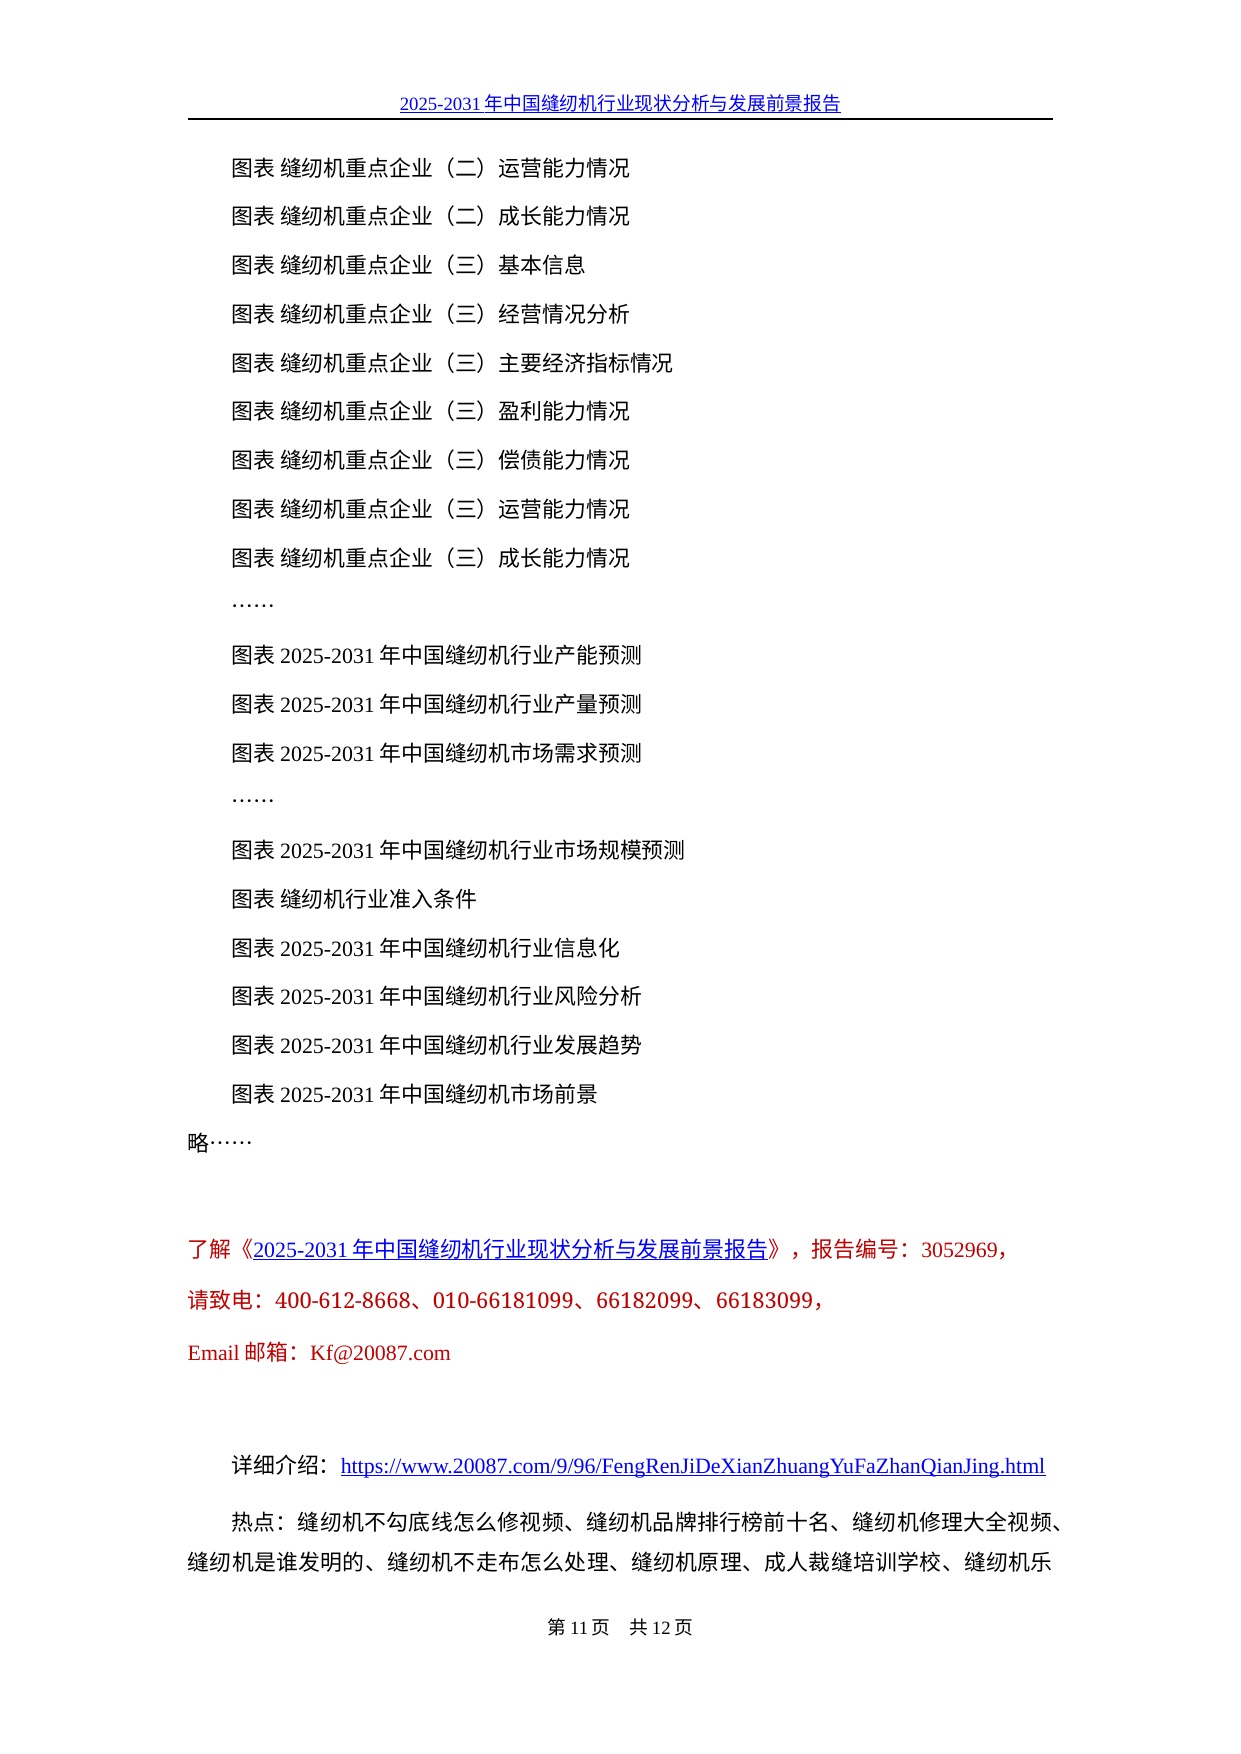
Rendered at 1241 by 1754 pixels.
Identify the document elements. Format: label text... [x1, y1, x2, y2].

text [187, 150, 1053, 1158]
text 详细介绍：https://www.20087.com/9/96/FengRenJiDeXianZhuangYuFaZhanQianJing.html [187, 1448, 1053, 1480]
text 请致电：400-612-8668、010-66181099、66182099、66183099， [187, 1283, 1053, 1316]
text 了解《2025-2031年中国缝纫机行业现状分析与发展前景报告》，报告编号：3052969， [187, 1232, 1053, 1264]
text Email邮箱：Kf@20087.com [187, 1335, 1053, 1367]
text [187, 1504, 1053, 1577]
